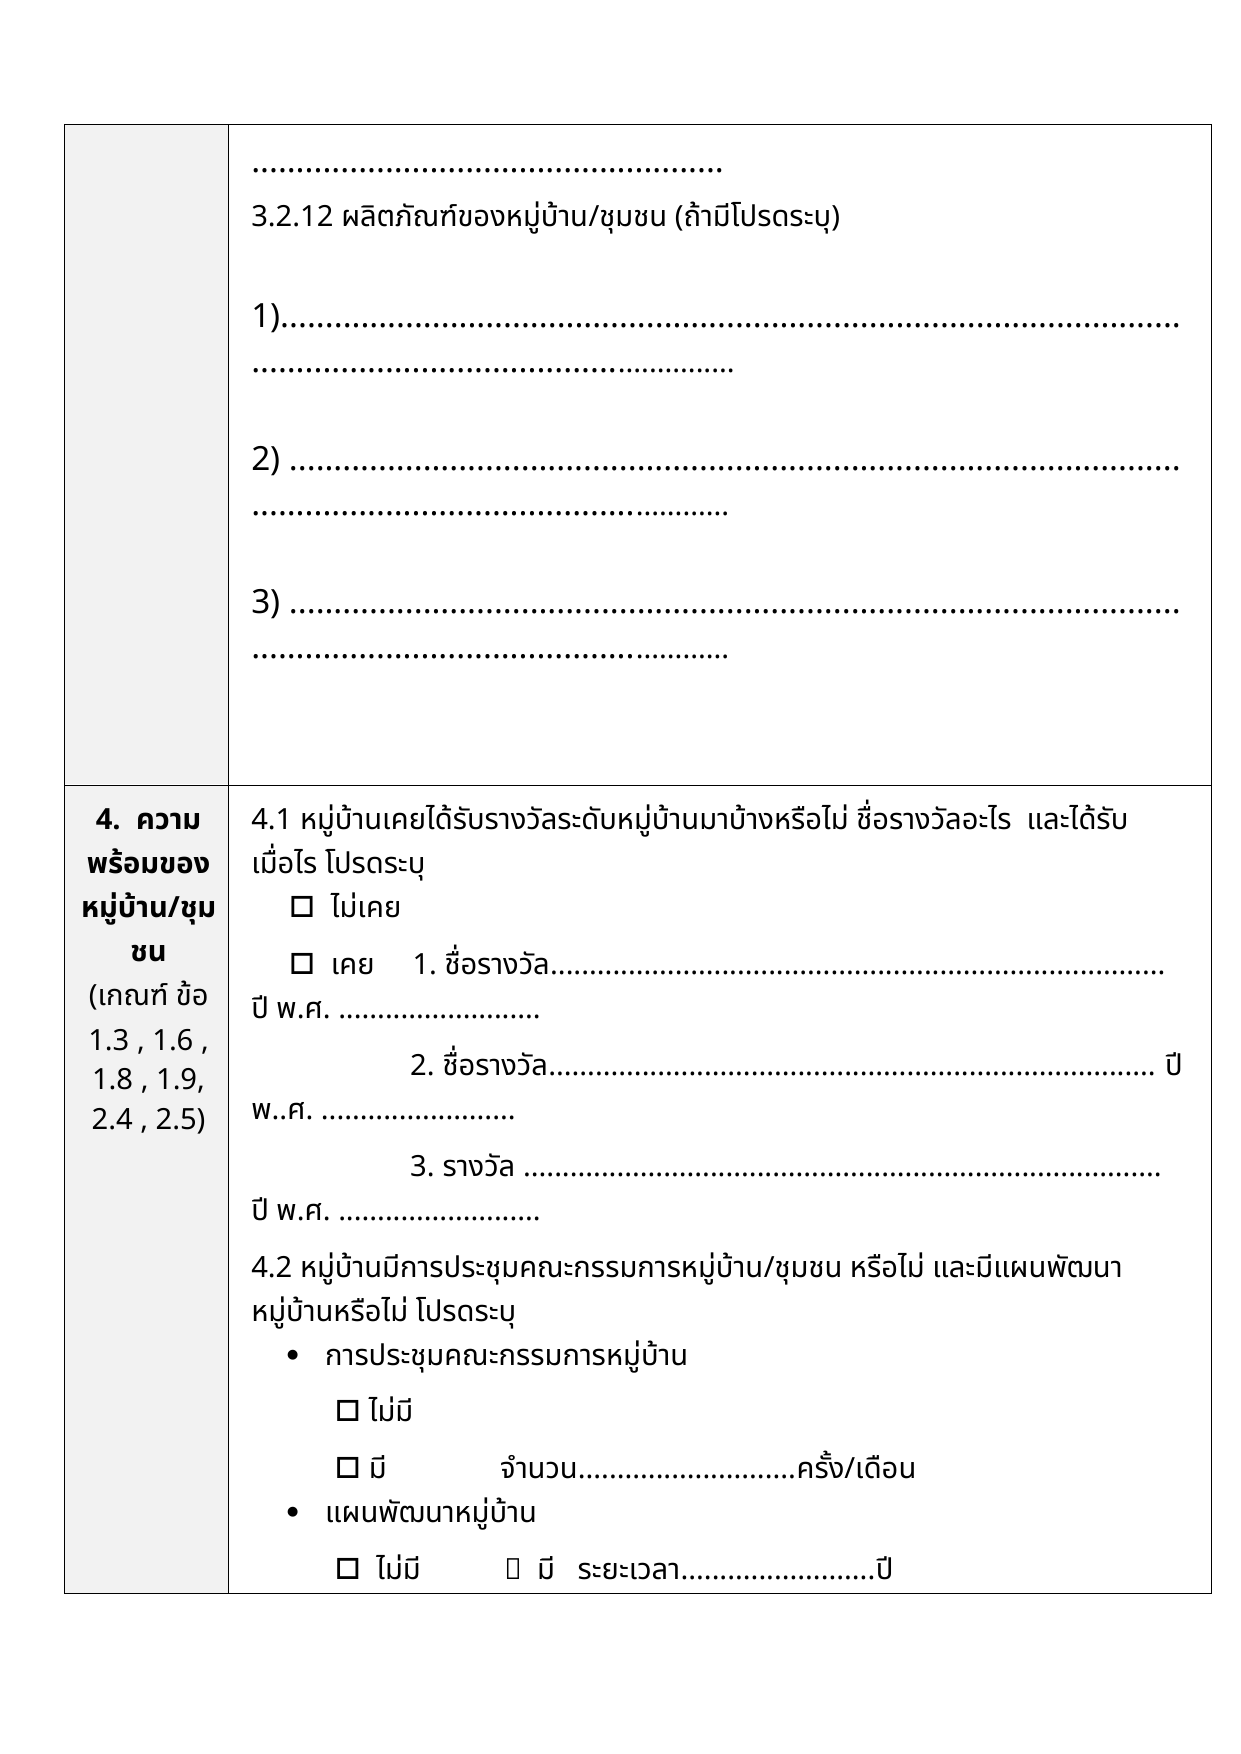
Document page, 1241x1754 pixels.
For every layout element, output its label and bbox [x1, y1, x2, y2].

table_cell [65, 786, 228, 1593]
table_cell [65, 125, 228, 784]
table_cell [229, 125, 1211, 784]
table_cell [229, 786, 1211, 1593]
